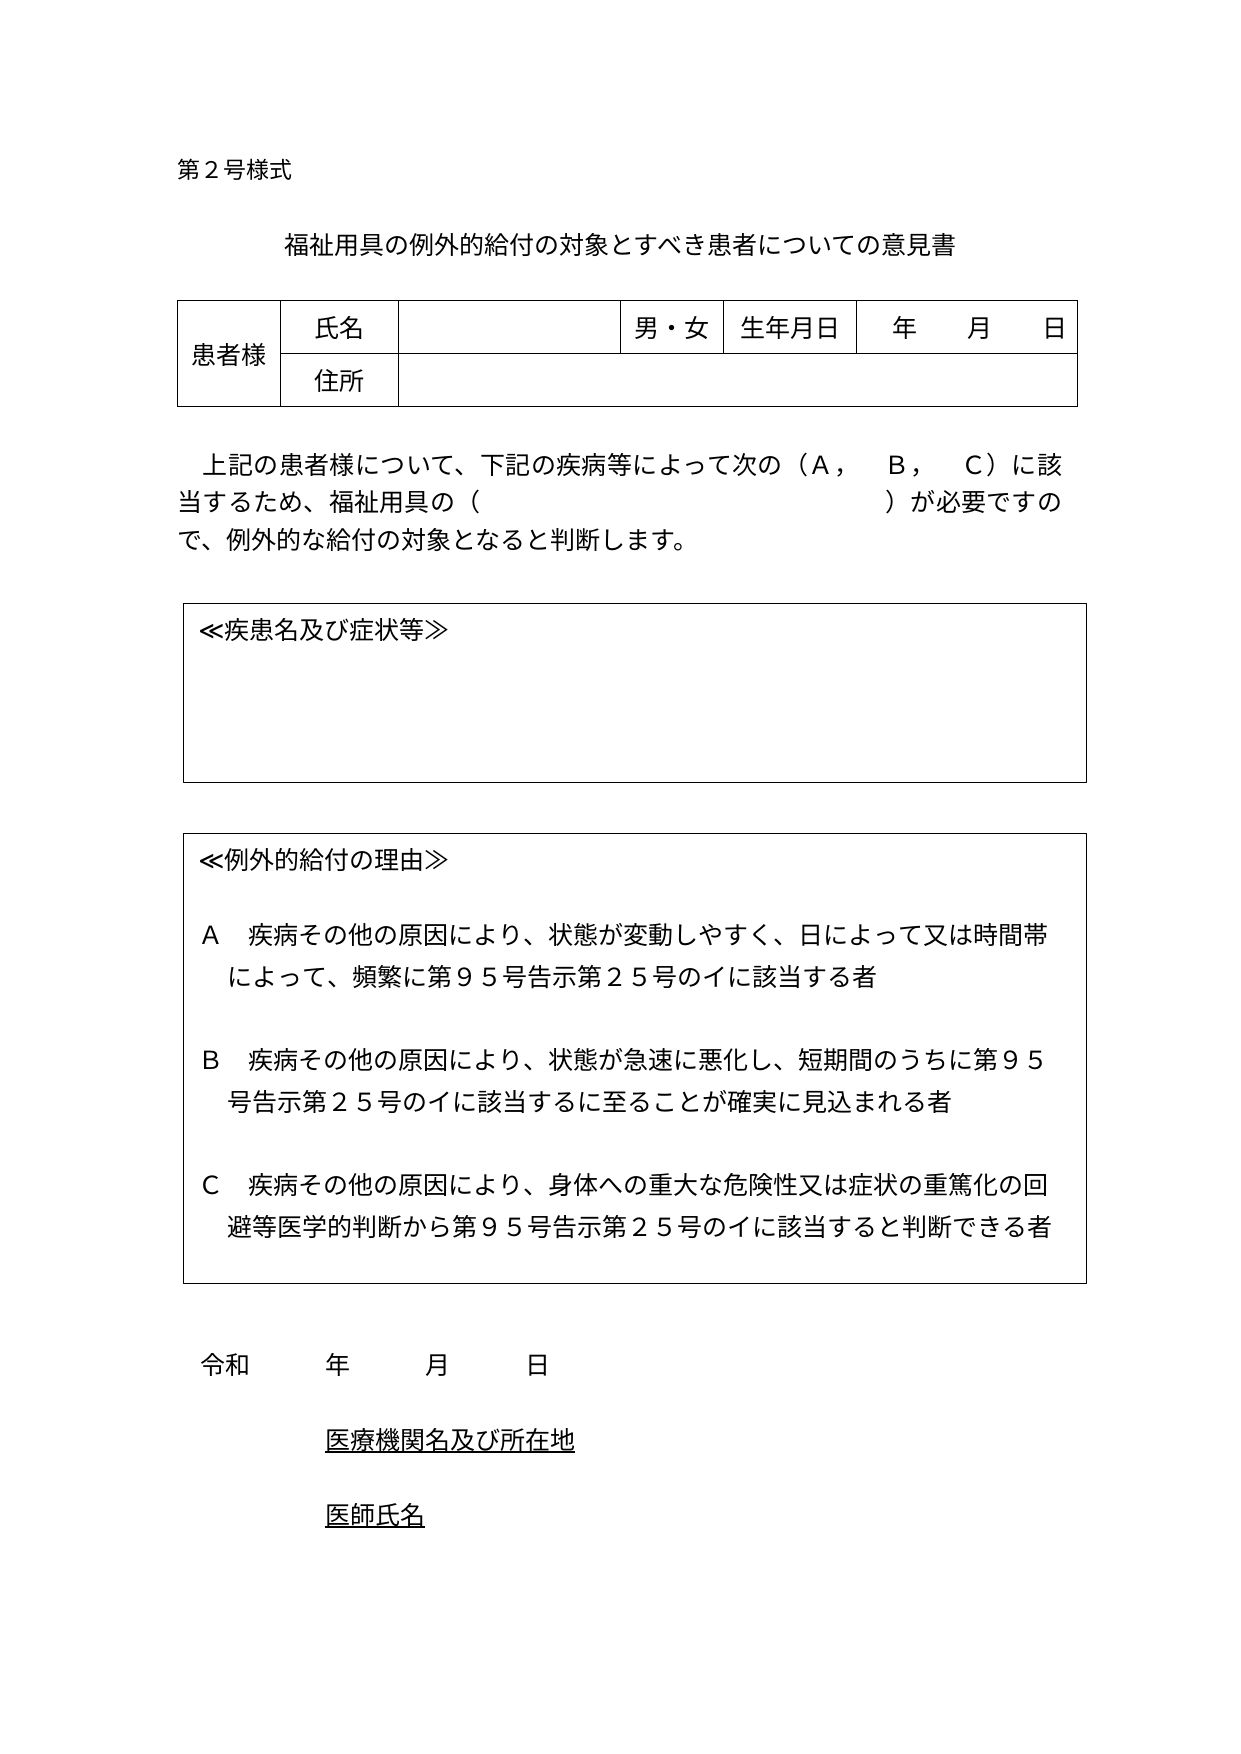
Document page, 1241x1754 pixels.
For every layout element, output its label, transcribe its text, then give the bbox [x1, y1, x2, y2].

table_header 氏名 [281, 301, 398, 353]
table_header [399, 301, 620, 353]
table_header 生年月日 [724, 301, 856, 353]
table_header 患者様 [178, 301, 280, 406]
table_cell [399, 354, 1077, 406]
table_header 男・女 [621, 301, 723, 353]
text 第２号様式 [177, 150, 1063, 187]
text 令和 年 月 日 [177, 1344, 1063, 1382]
text 医師氏名 [325, 1494, 1063, 1532]
text 医療機関名及び所在地 [325, 1419, 1063, 1457]
text 上記の患者様について、下記の疾病等によって次の（Ａ， Ｂ， Ｃ）に該当するため、福祉用具の（ ）が必要ですので、例外的な給付の対象となると判断します。 [177, 444, 1063, 557]
table_header 年 月 日 [857, 301, 1077, 353]
text 福祉用具の例外的給付の対象とすべき患者についての意見書 [177, 225, 1063, 262]
table_cell 住所 [281, 354, 398, 406]
